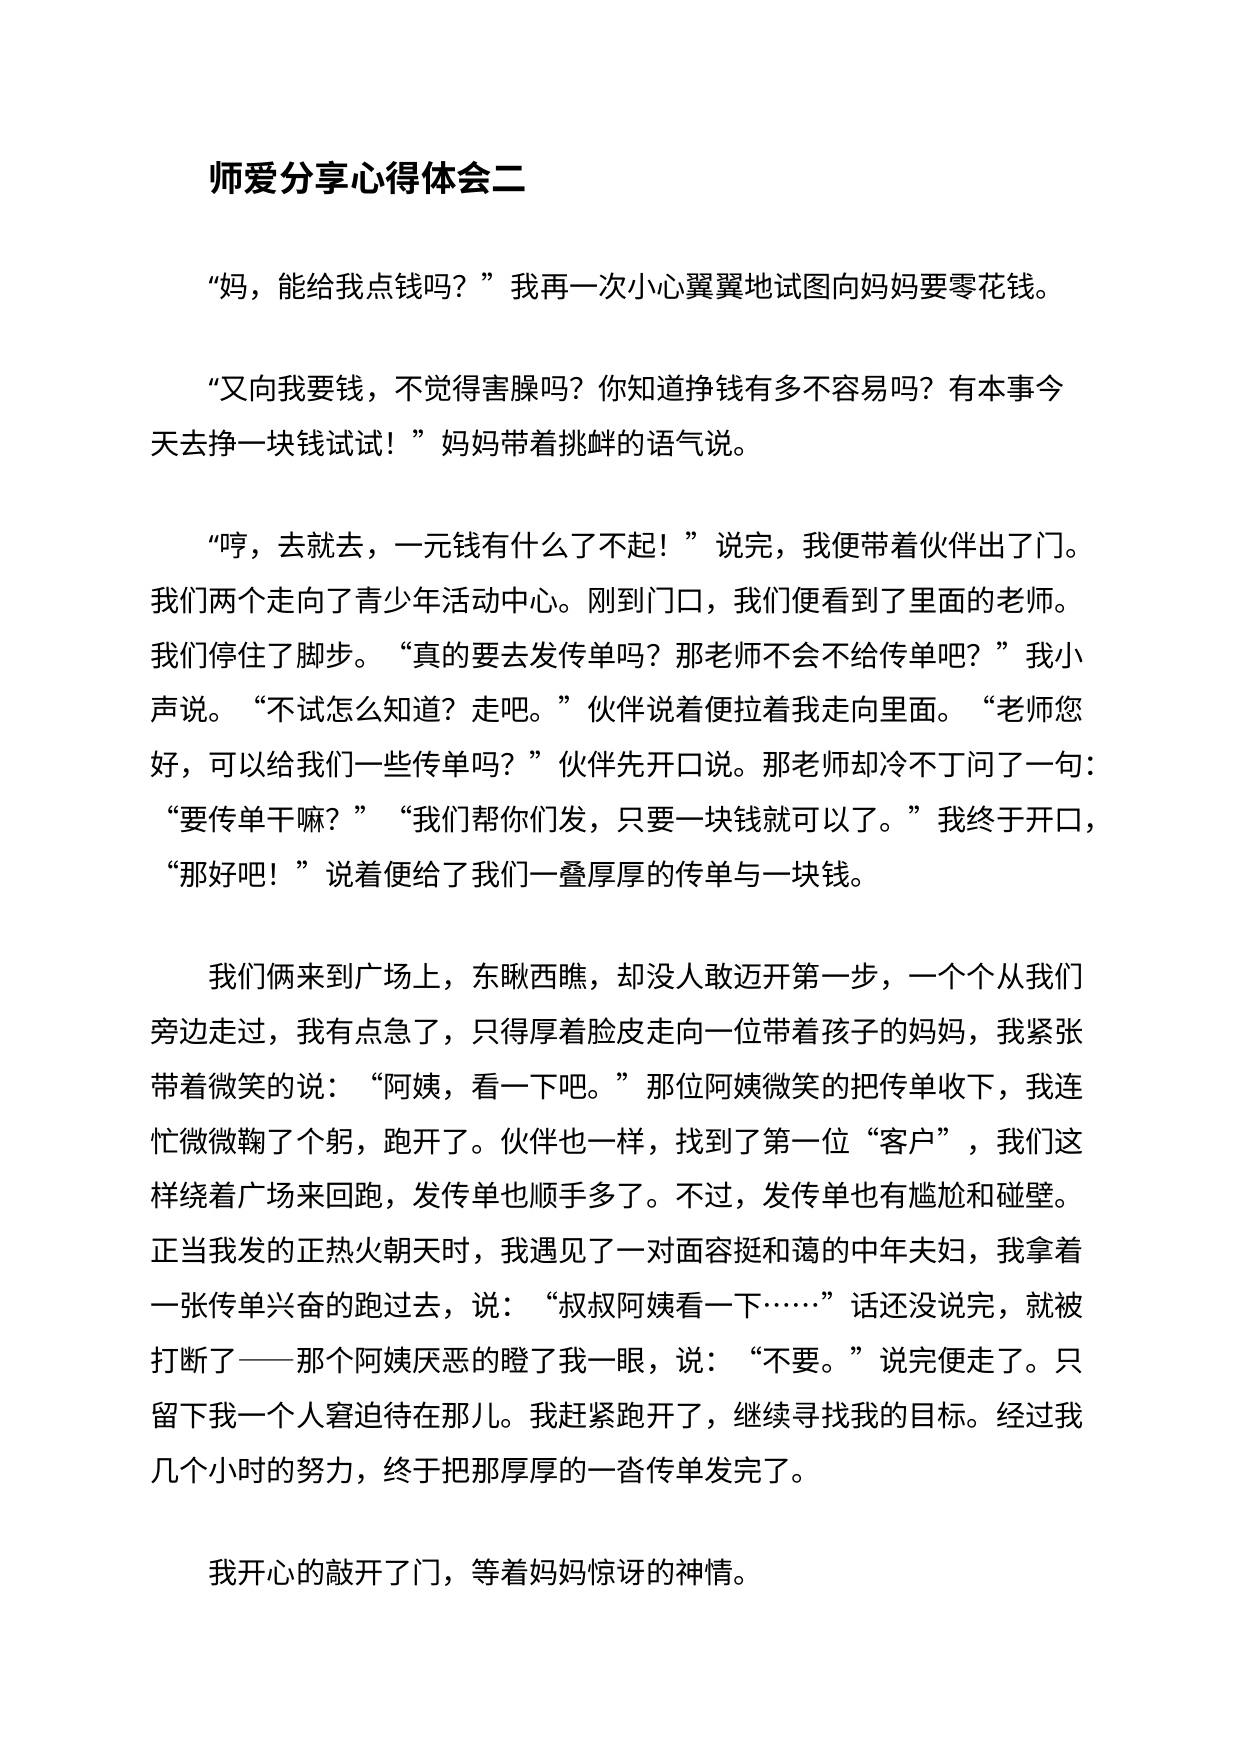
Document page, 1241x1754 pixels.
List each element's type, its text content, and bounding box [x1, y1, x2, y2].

text “妈，能给我点钱吗？”我再一次小心翼翼地试图向妈妈要零花钱。 [150, 263, 1090, 306]
text “又向我要钱，不觉得害臊吗？你知道挣钱有多不容易吗？有本事今天去挣一块钱试试！”妈妈带着挑衅的语气说。 [150, 365, 1090, 463]
text 我们俩来到广场上，东瞅西瞧，却没人敢迈开第一步，一个个从我们旁边走过，我有点急了，只得厚着脸皮走向一位带着孩子的妈妈，我紧张带着微笑的说：“阿姨，看一下吧。”那位阿姨微笑的把传单收下，我连忙微微鞠了个躬，跑开了。伙伴也一样，找到了第一位“客户”，我们这样绕着广场来回跑，发传单也顺手多了。不过，发传单也有尴尬和碰壁。正当我发的正热火朝天时，我遇见了一对面容挺和蔼的中年夫妇，我拿着一张传单兴奋的跑过去，说：“叔叔阿姨看一下……”话还没说完，就被打断了——那个阿姨厌恶的瞪了我一眼，说：“不要。”说完便走了。只留下我一个人窘迫待在那儿。我赶紧跑开了，继续寻找我的目标。经过我几个小时的努力，终于把那厚厚的一沓传单发完了。 [150, 953, 1090, 1490]
text “哼，去就去，一元钱有什么了不起！”说完，我便带着伙伴出了门。我们两个走向了青少年活动中心。刚到门口，我们便看到了里面的老师。我们停住了脚步。“真的要去发传单吗？那老师不会不给传单吧？”我小声说。“不试怎么知道？走吧。”伙伴说着便拉着我走向里面。“老师您好，可以给我们一些传单吗？”伙伴先开口说。那老师却冷不丁问了一句：“要传单干嘛？”“我们帮你们发，只要一块钱就可以了。”我终于开口，“那好吧！”说着便给了我们一叠厚厚的传单与一块钱。 [150, 522, 1090, 894]
text 我开心的敲开了门，等着妈妈惊讶的神情。 [150, 1549, 1090, 1592]
text 师爱分享心得体会二 [150, 150, 1090, 201]
